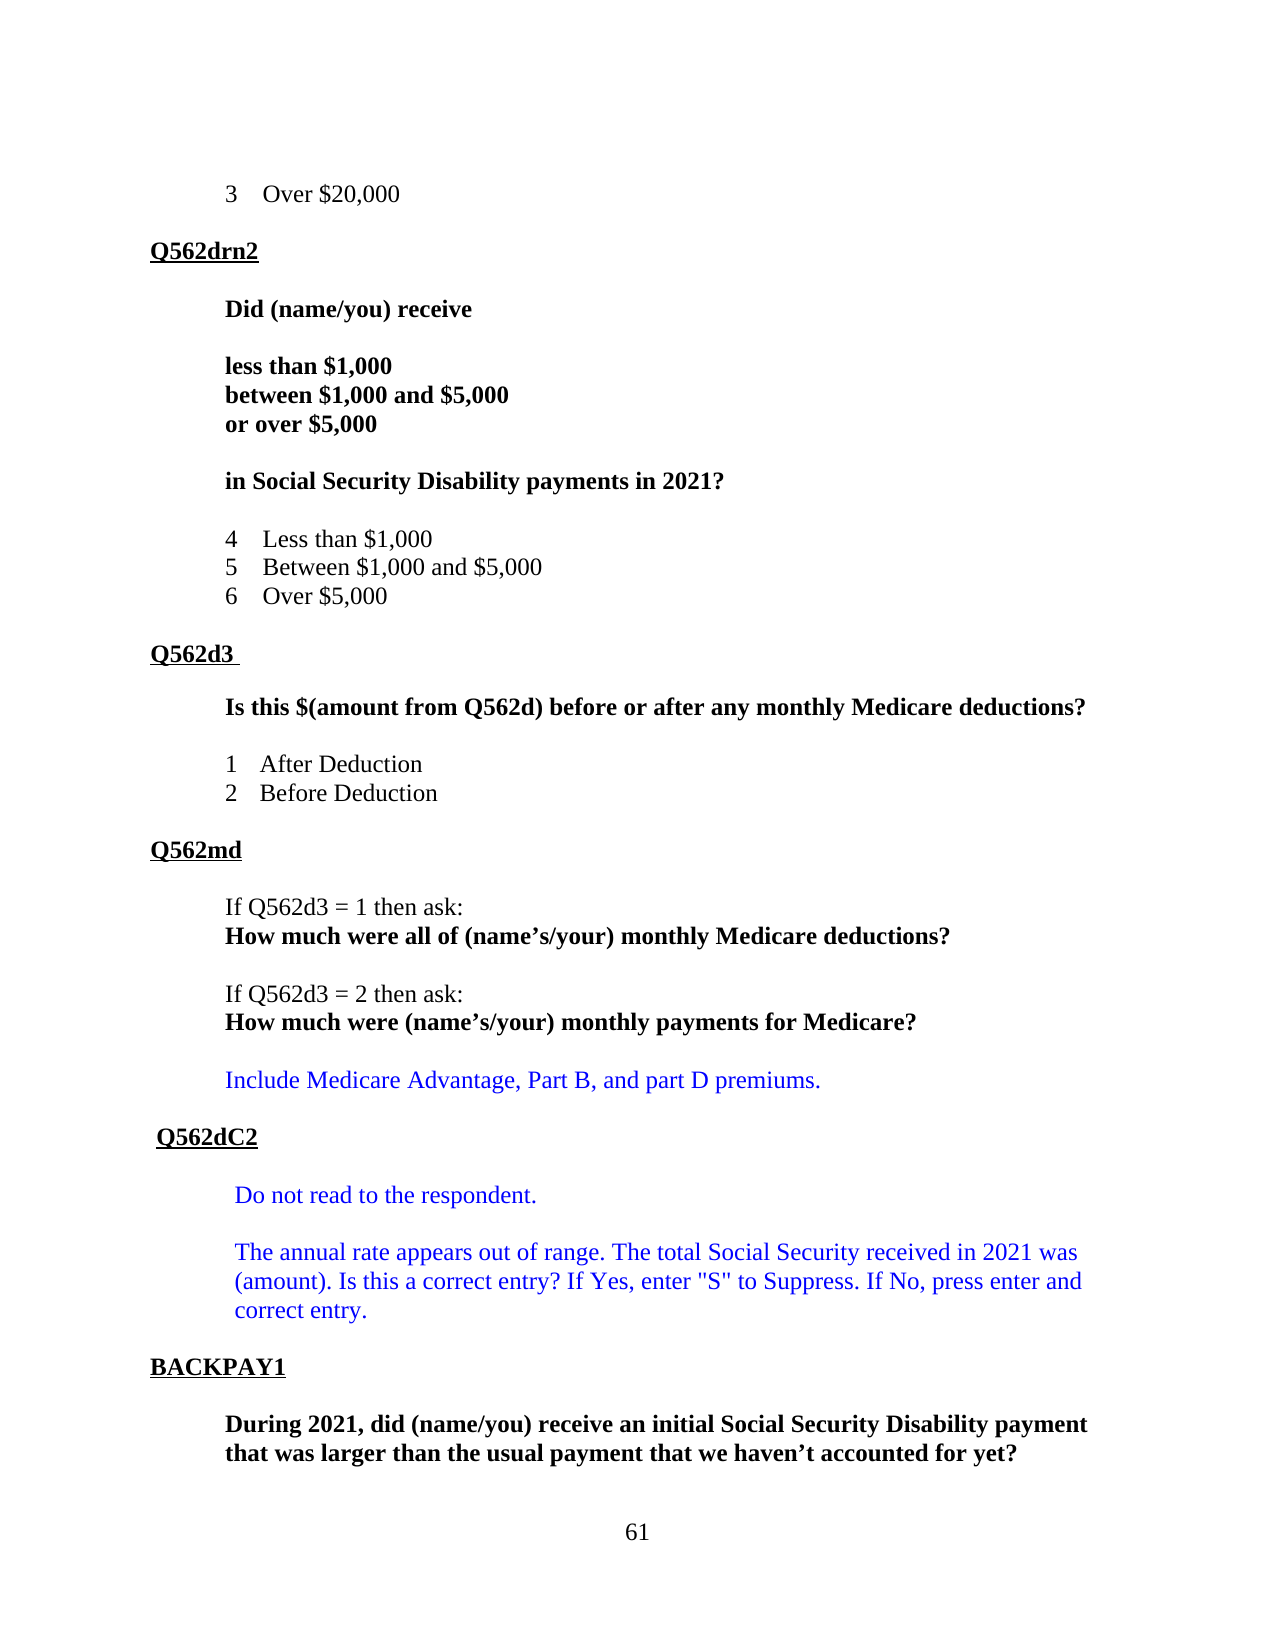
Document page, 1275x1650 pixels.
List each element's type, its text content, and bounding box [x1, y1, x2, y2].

list Over $5,000 [225, 581, 1125, 610]
text If Q562d3 = 1 then ask: [225, 892, 1125, 921]
text 2 Before Deduction [150, 778, 1125, 807]
text The annual rate appears out of range. The total Social Security received in 2021 was (amount). Is this a correct entry? If Yes, enter "S" to Suppress. If No, press enter and correct entry. [209, 1237, 1125, 1323]
text During 2021, did (name/you) receive an initial Social Security Disability payment that was larger than the usual payment that we haven’t accounted for yet? [225, 1409, 1125, 1467]
text Is this $(amount from Q562d) before or after any monthly Medicare deductions? [225, 692, 1125, 720]
text Q562md [150, 835, 1125, 864]
text Do not read to the respondent. [150, 1180, 1125, 1208]
list Between $1,000 and $5,000 [225, 552, 1125, 581]
text Q562drn2 [150, 236, 1125, 265]
text Did (name/you) receive [225, 294, 1125, 322]
text How much were (name’s/your) monthly payments for Medicare? [225, 1007, 1125, 1036]
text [225, 466, 1125, 495]
text How much were all of (name’s/your) monthly Medicare deductions? [225, 921, 1125, 950]
text between $1,000 and $5,000 [225, 380, 1125, 409]
text 1 After Deduction [150, 749, 1125, 778]
list Less than $1,000 [225, 524, 1125, 552]
text Include Medicare Advantage, Part B, and part D premiums. [225, 1065, 1125, 1094]
list Over $20,000 [225, 179, 1125, 207]
text Q562dC2 [150, 1122, 1125, 1151]
text or over $5,000 [225, 409, 1125, 437]
text BACKPAY1 [150, 1352, 1125, 1381]
text less than $1,000 [225, 351, 1125, 380]
text Q562d3 [150, 639, 1125, 667]
text If Q562d3 = 2 then ask: [225, 979, 1125, 1007]
